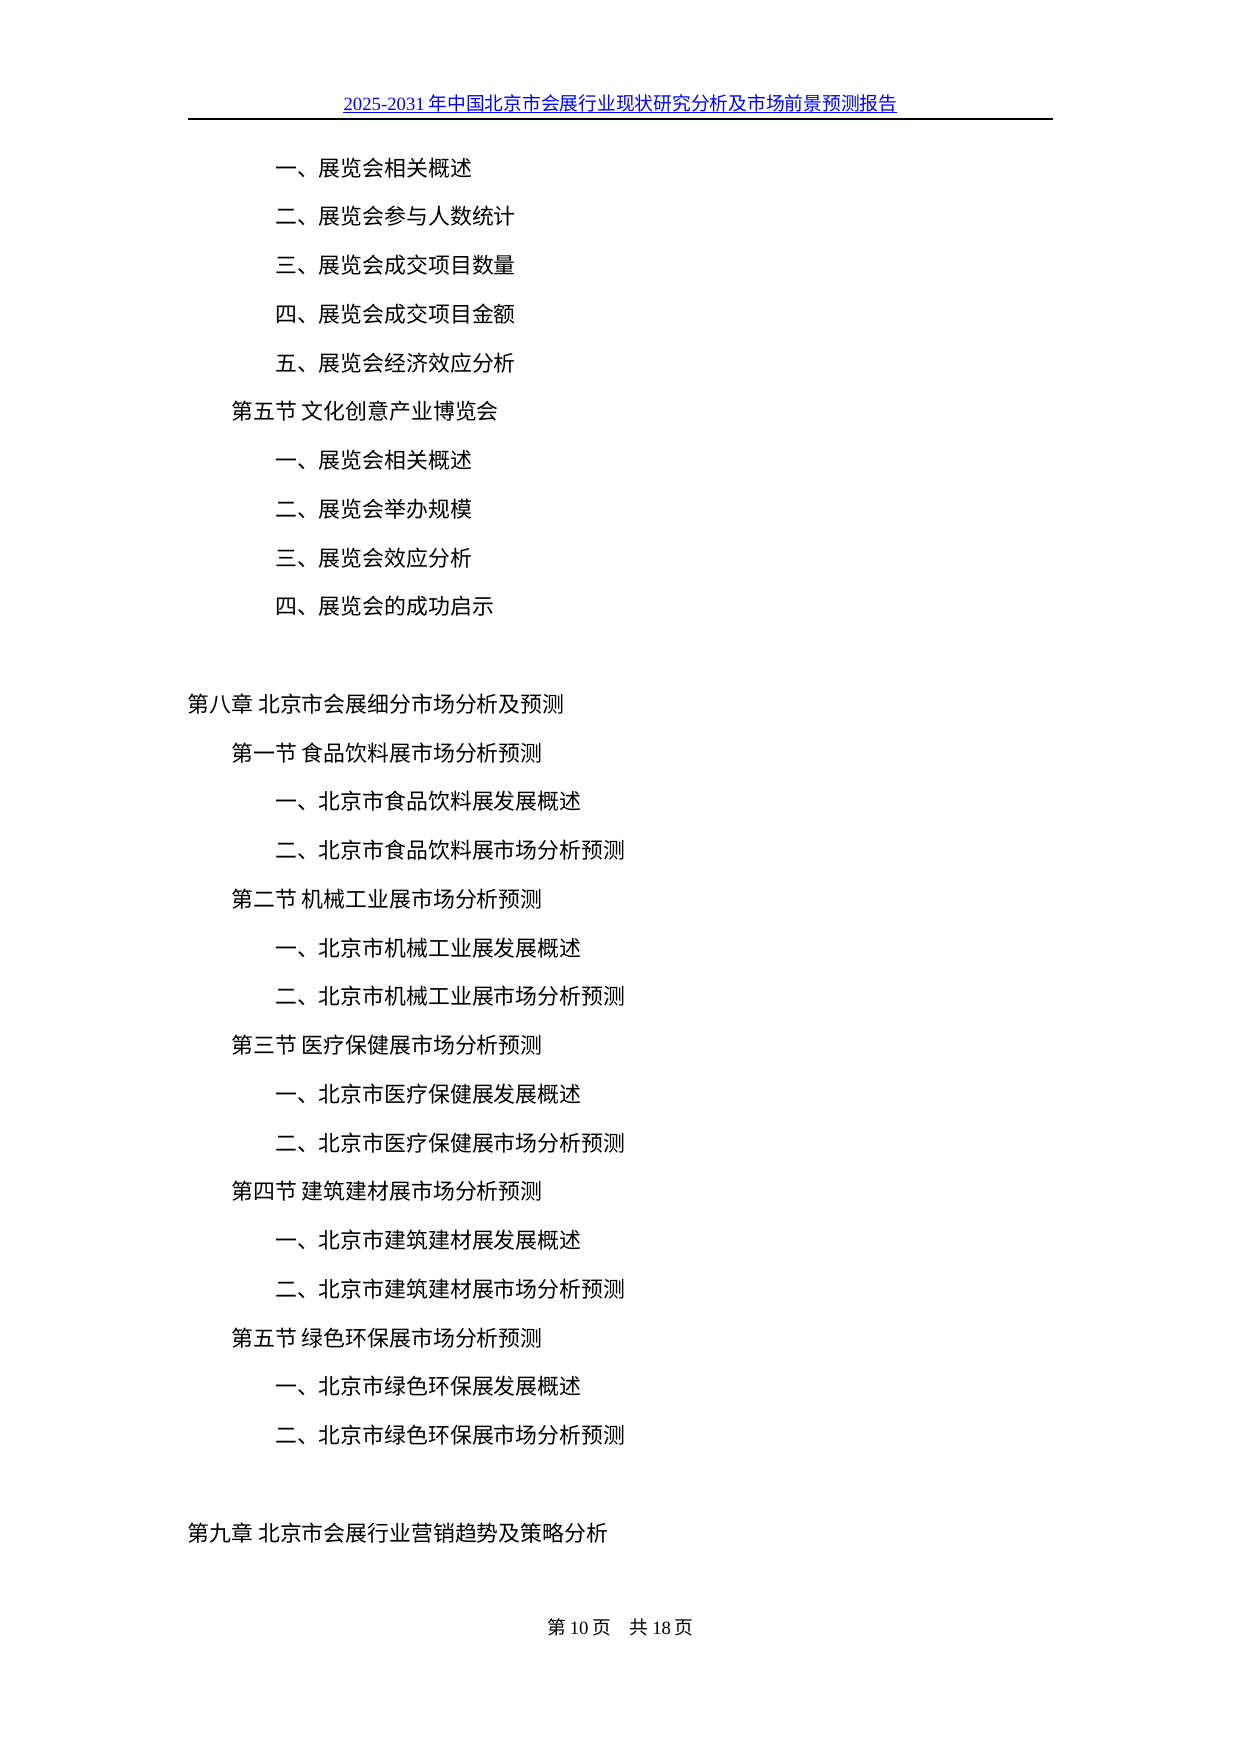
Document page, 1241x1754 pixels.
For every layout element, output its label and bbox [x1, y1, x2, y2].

text [187, 150, 1053, 1548]
